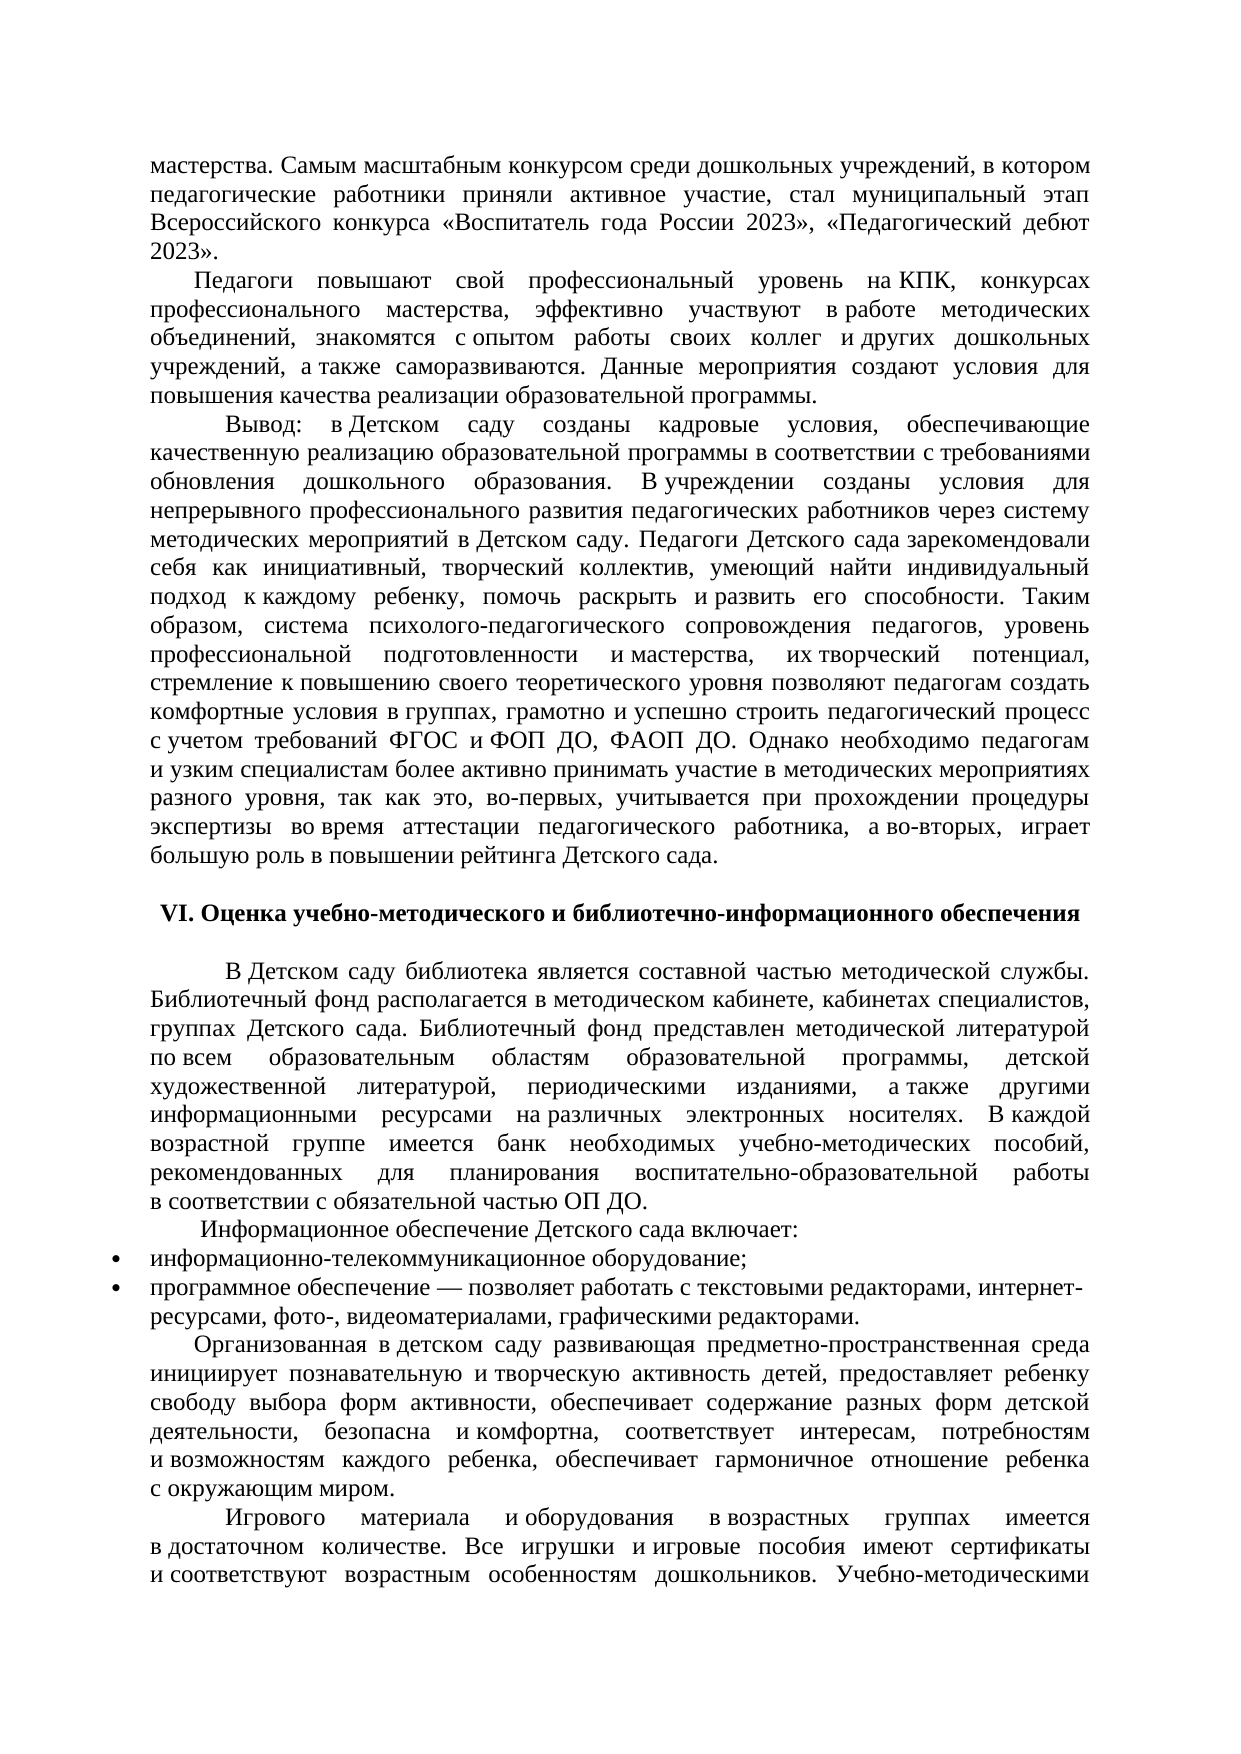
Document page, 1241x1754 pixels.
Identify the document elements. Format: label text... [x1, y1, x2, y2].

text Педагоги повышают свой профессиональный уровень на КПК, конкурсах профессионального мастерства, эффективно участвуют в работе методических объединений, знакомятся с опытом работы своих коллег и других дошкольных учреждений, а также саморазвиваются. Данные мероприятия создают условия для повышения качества реализации образовательной программы. [150, 524, 1090, 667]
text В учреждении созданы условия для участия педагогов в конкурсах на различных уровнях. [150, 265, 1090, 322]
text С педагогическими работниками также проводилась плодотворная работа. В течение года согласно плану мероприятий организовывались тематические семинары, тренинги. Педагоги участвовали в конкурсах профессионального мастерства. Самым масштабным конкурсом среди дошкольных учреждений, в котором педагогические работники приняли активное участие, стал муниципальный этап Всероссийского конкурса «Воспитатель года России 2023», «Педагогический дебют 2023». [150, 322, 1090, 524]
list программное обеспечение — позволяет работать с текстовыми редакторами, интернет-ресурсами, фото-, видеоматериалами, графическими редакторами. [112, 1531, 1090, 1588]
text Курсы повышения квалификации в 2023 году прошли 20 педагогов Детского сада. Согласно плану курсы повышения квалификации педагогов на учебный год пройдены на 100%. [150, 150, 1090, 236]
text В Детском саду библиотека является составной частью методической службы. Библиотечный фонд располагается в методическом кабинете, кабинетах специалистов, группах Детского сада. Библиотечный фонд представлен методической литературой по всем образовательным областям образовательной программы, детской художественной литературой, периодическими изданиями, а также другими информационными ресурсами на различных электронных носителях. В каждой возрастной группе имеется банк необходимых учебно-методических пособий, рекомендованных для планирования воспитательно-образовательной работы в соответствии с обязательной частью ОП ДО. [150, 1214, 1090, 1473]
text Вывод: в Детском саду созданы кадровые условия, обеспечивающие качественную реализацию образовательной программы в соответствии с требованиями обновления дошкольного образования. В учреждении созданы условия для непрерывного профессионального развития педагогических работников через систему методических мероприятий в Детском саду. Педагоги Детского сада зарекомендовали себя как инициативный, творческий коллектив, умеющий найти индивидуальный подход к каждому ребенку, помочь раскрыть и развить его способности. Таким образом, система психолого-педагогического сопровождения педагогов, уровень профессиональной подготовленности и мастерства, их творческий потенциал, стремление к повышению своего теоретического уровня позволяют педагогам создать комфортные условия в группах, грамотно и успешно строить педагогический процесс с учетом требований ФГОС и ФОП ДО, ФАОП ДО. Однако необходимо педагогам и узким специалистам более активно принимать участие в методических мероприятиях разного уровня, так как это, во-первых, учитывается при прохождении процедуры экспертизы во время аттестации педагогического работника, а во-вторых, играет большую роль в повышении рейтинга Детского сада. [150, 667, 1090, 1127]
text 1 педагог закончил ЯГПУ им. К.Д. Ушинского по педагогической специальности. [150, 236, 1090, 265]
text VI. Оценка учебно-методического и библиотечно-информационного обеспечения [150, 1157, 1090, 1185]
list информационно-телекоммуникационное оборудование; [112, 1502, 1090, 1531]
text Информационное обеспечение Детского сада включает: [150, 1473, 1090, 1502]
